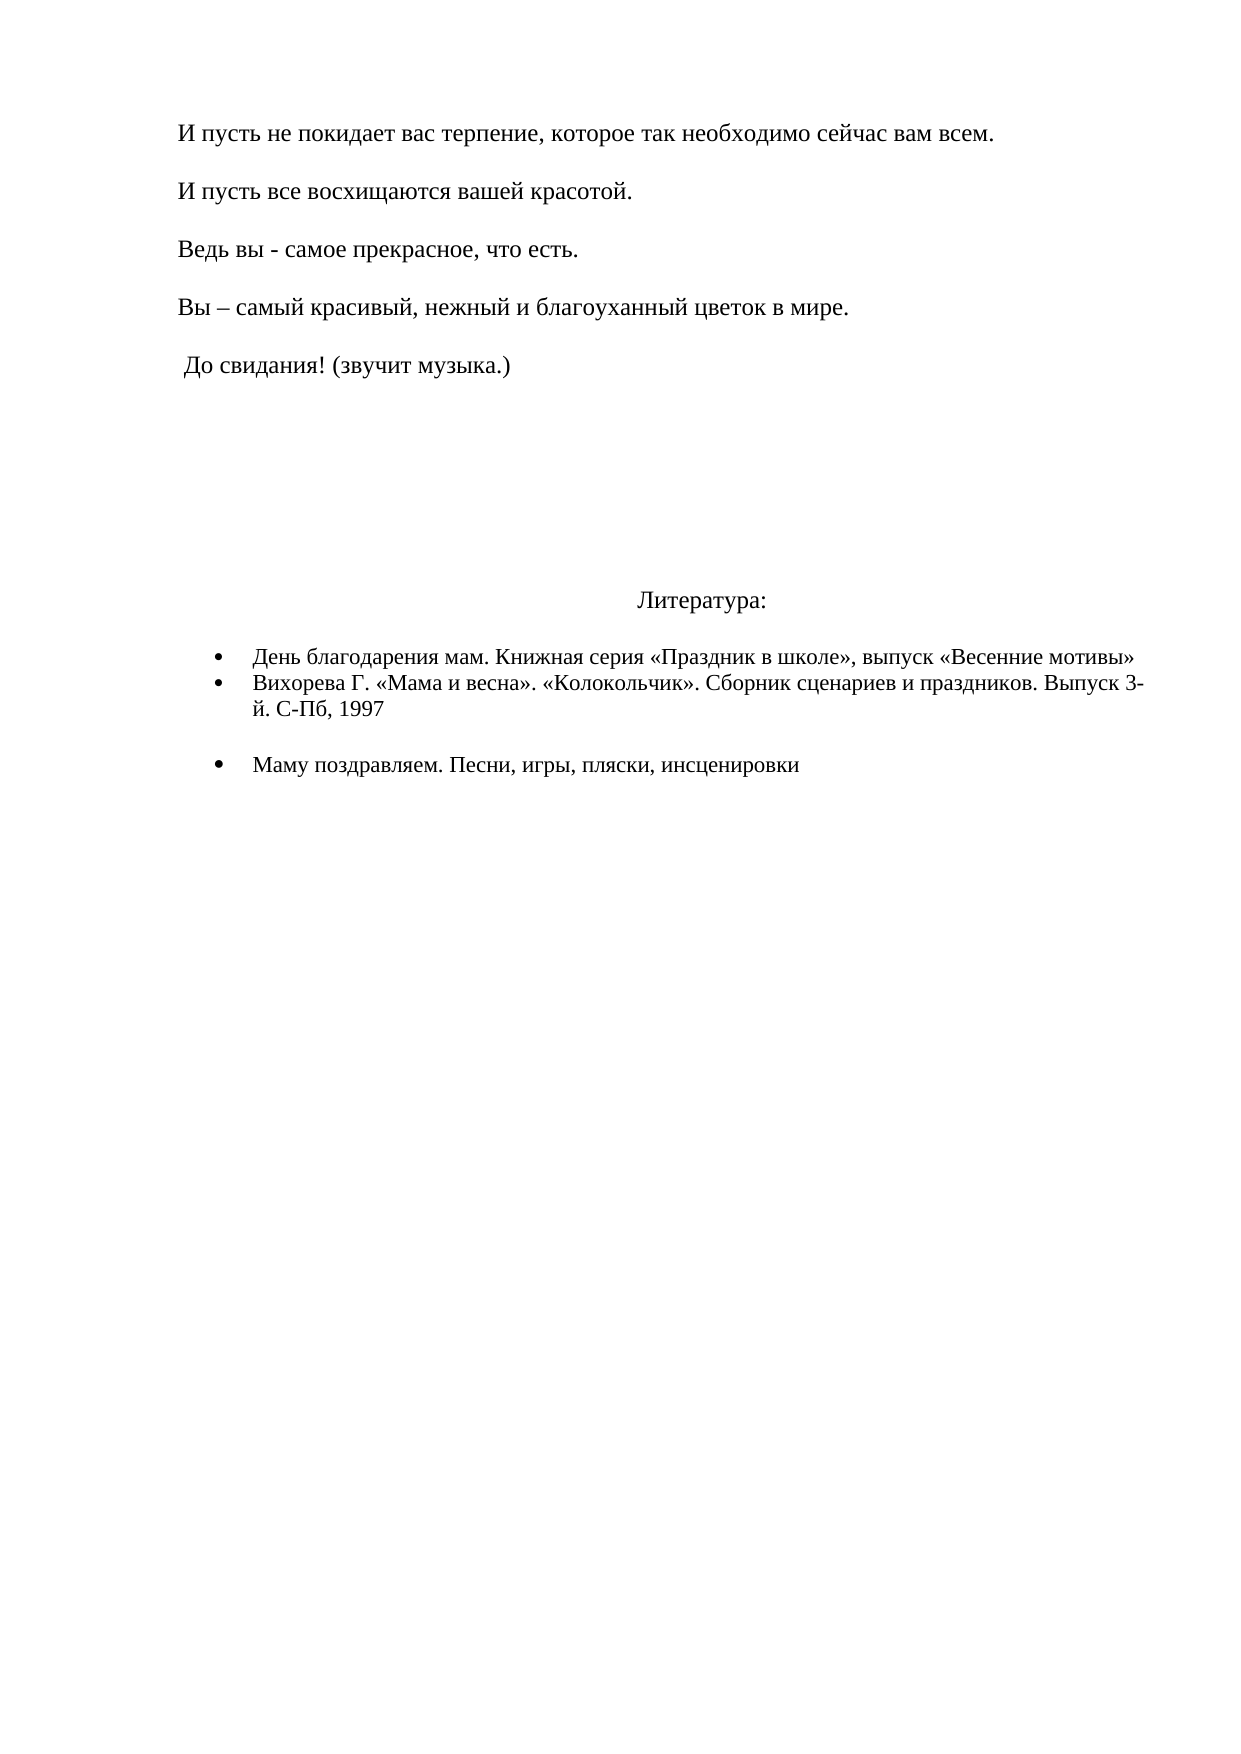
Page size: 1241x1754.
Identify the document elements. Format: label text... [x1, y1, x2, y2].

text И пусть все восхищаются вашей красотой. [177, 176, 1152, 205]
list Маму поздравляем. Песни, игры, пляски, инсценировки [215, 751, 1152, 777]
list Вихорева Г. «Мама и весна». «Колокольчик». Сборник сценариев и праздников. Выпуск 3-й. С-Пб, 1997 [215, 669, 1152, 722]
text Ведь вы - самое прекрасное, что есть. [177, 234, 1152, 263]
list День благодарения мам. Книжная серия «Праздник в школе», выпуск «Весенние мотивы» [215, 643, 1152, 669]
text Литература: [252, 585, 1152, 614]
text До свидания! (звучит музыка.) [177, 350, 1152, 378]
text Вы – самый красивый, нежный и благоуханный цветок в мире. [177, 292, 1152, 321]
text И пусть не покидает вас терпение, которое так необходимо сейчас вам всем. [177, 118, 1152, 147]
